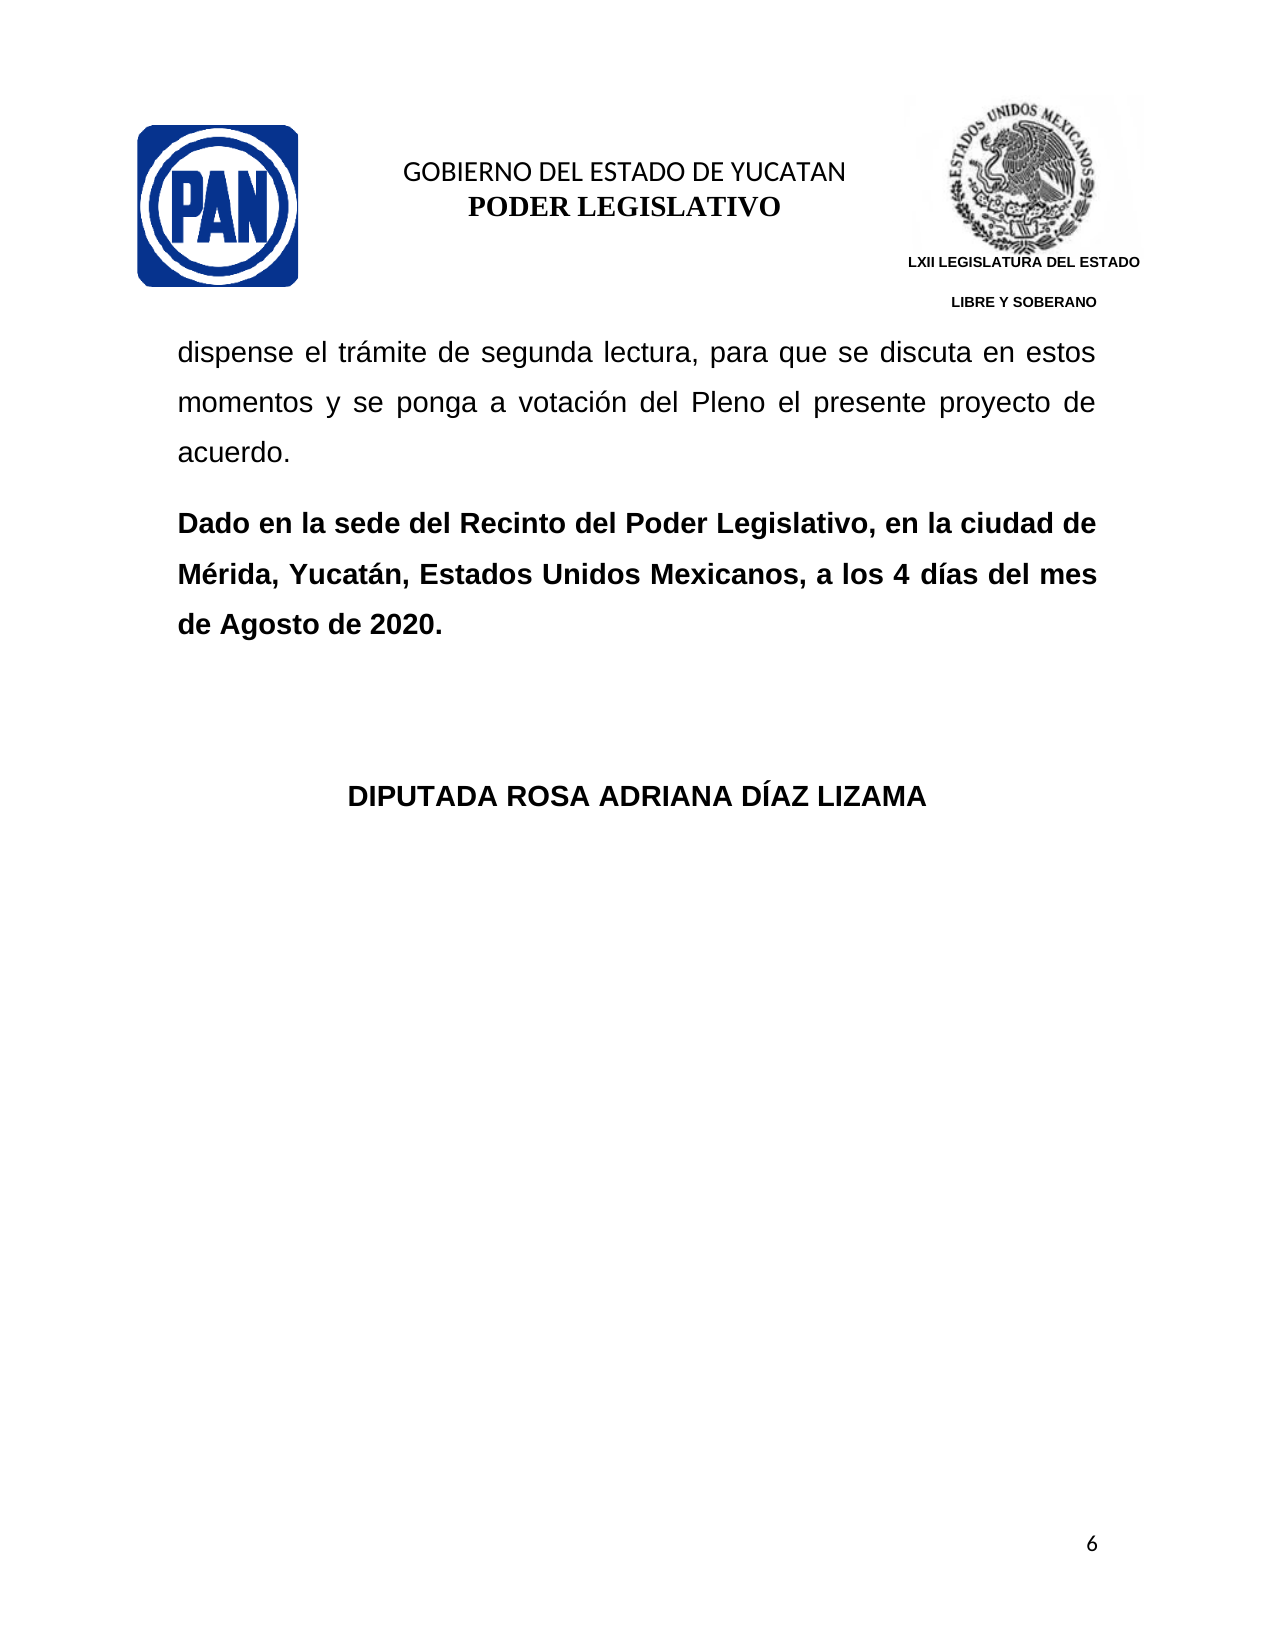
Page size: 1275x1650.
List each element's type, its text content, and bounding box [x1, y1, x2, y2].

picture [137, 125, 299, 287]
text DIPUTADA ROSA ADRIANA DÍAZ LIZAMA [177, 779, 1098, 812]
picture [903, 95, 1144, 259]
text Dado en la sede del Recinto del Poder Legislativo, en la ciudad de Mérida, Yucatán, Estados Unidos Mexicanos, a los 4 días del mes de Agosto de 2020. [177, 506, 1098, 641]
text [177, 236, 1098, 469]
